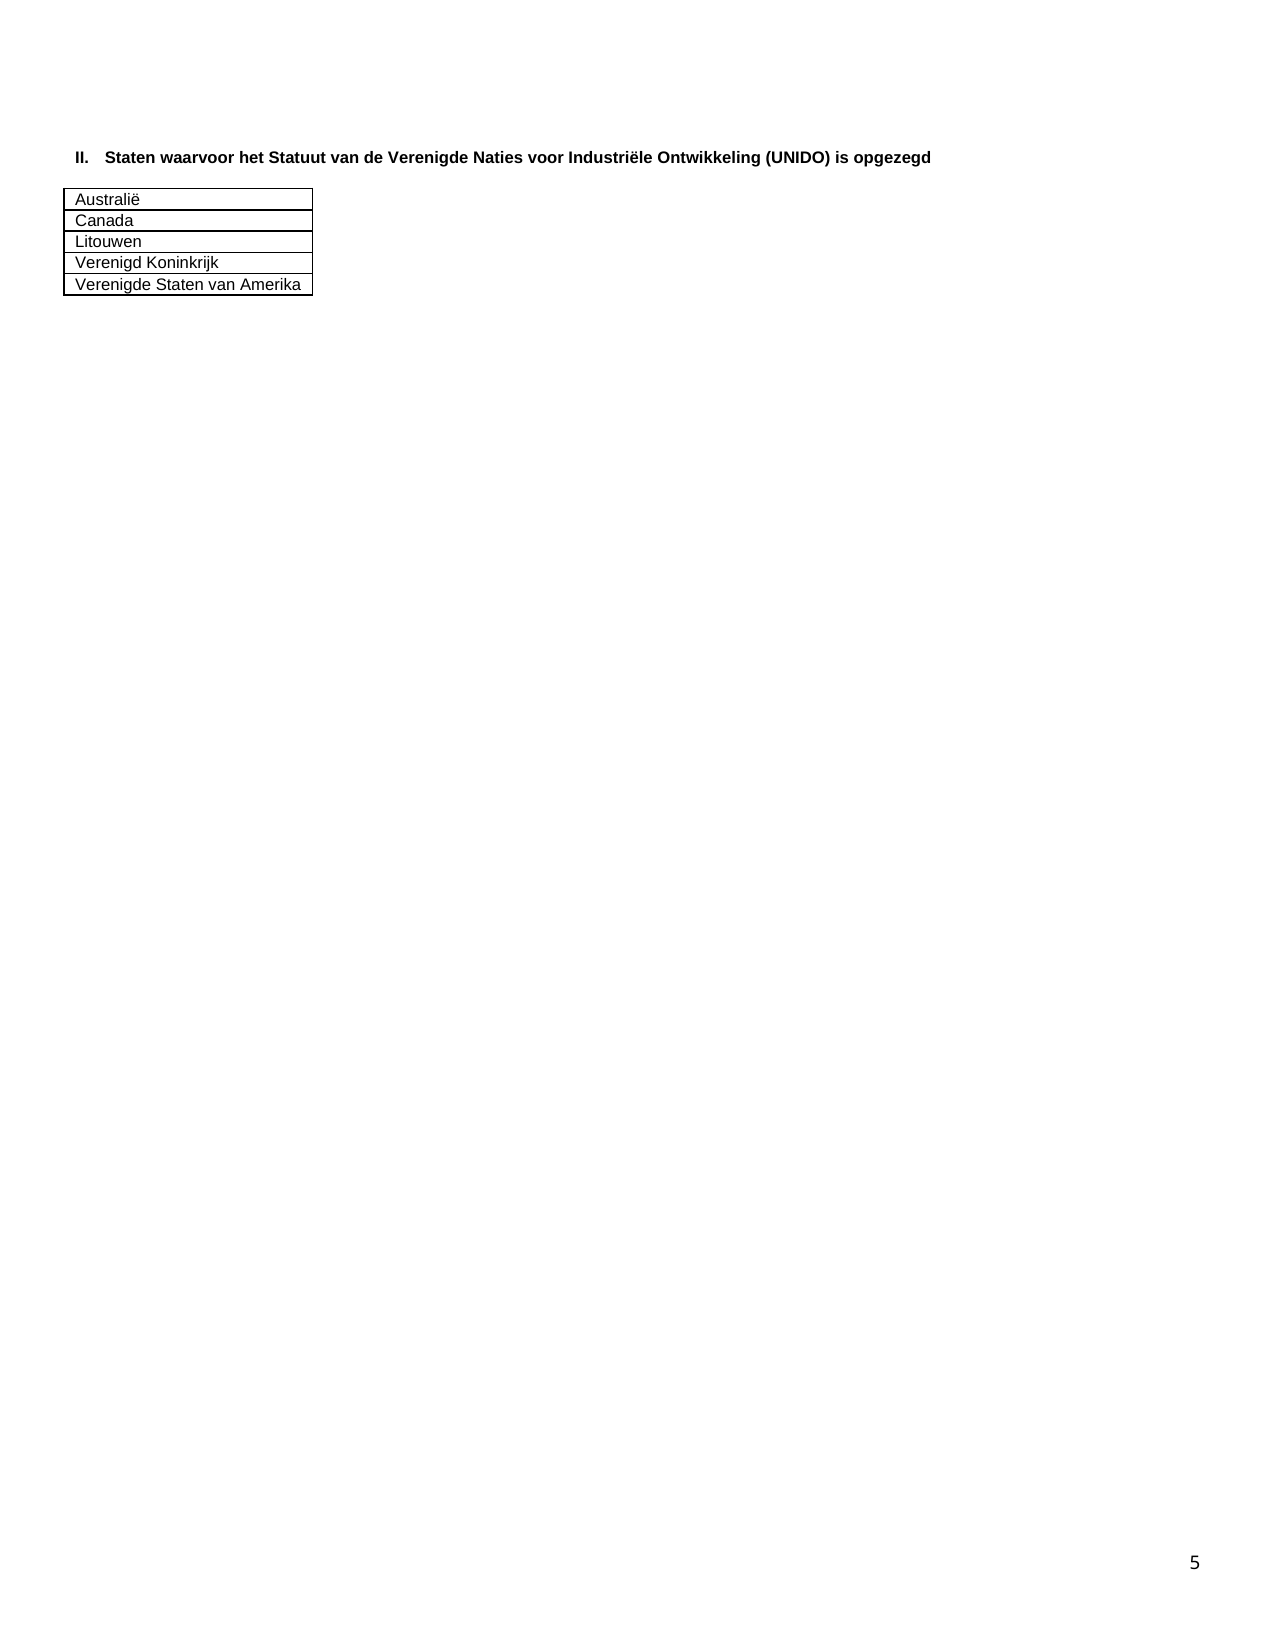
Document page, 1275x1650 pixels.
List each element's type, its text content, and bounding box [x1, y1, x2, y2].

list Staten waarvoor het Statuut van de Verenigde Naties voor Industriële Ontwikkeling (UNIDO) is opgezegd [75, 148, 1200, 167]
table_cell Canada [65, 211, 312, 230]
table_cell Verenigd Koninkrijk [65, 253, 312, 273]
table_header Australië [65, 189, 312, 209]
table_cell Litouwen [65, 232, 312, 251]
table_cell Verenigde Staten van Amerika [65, 274, 312, 294]
